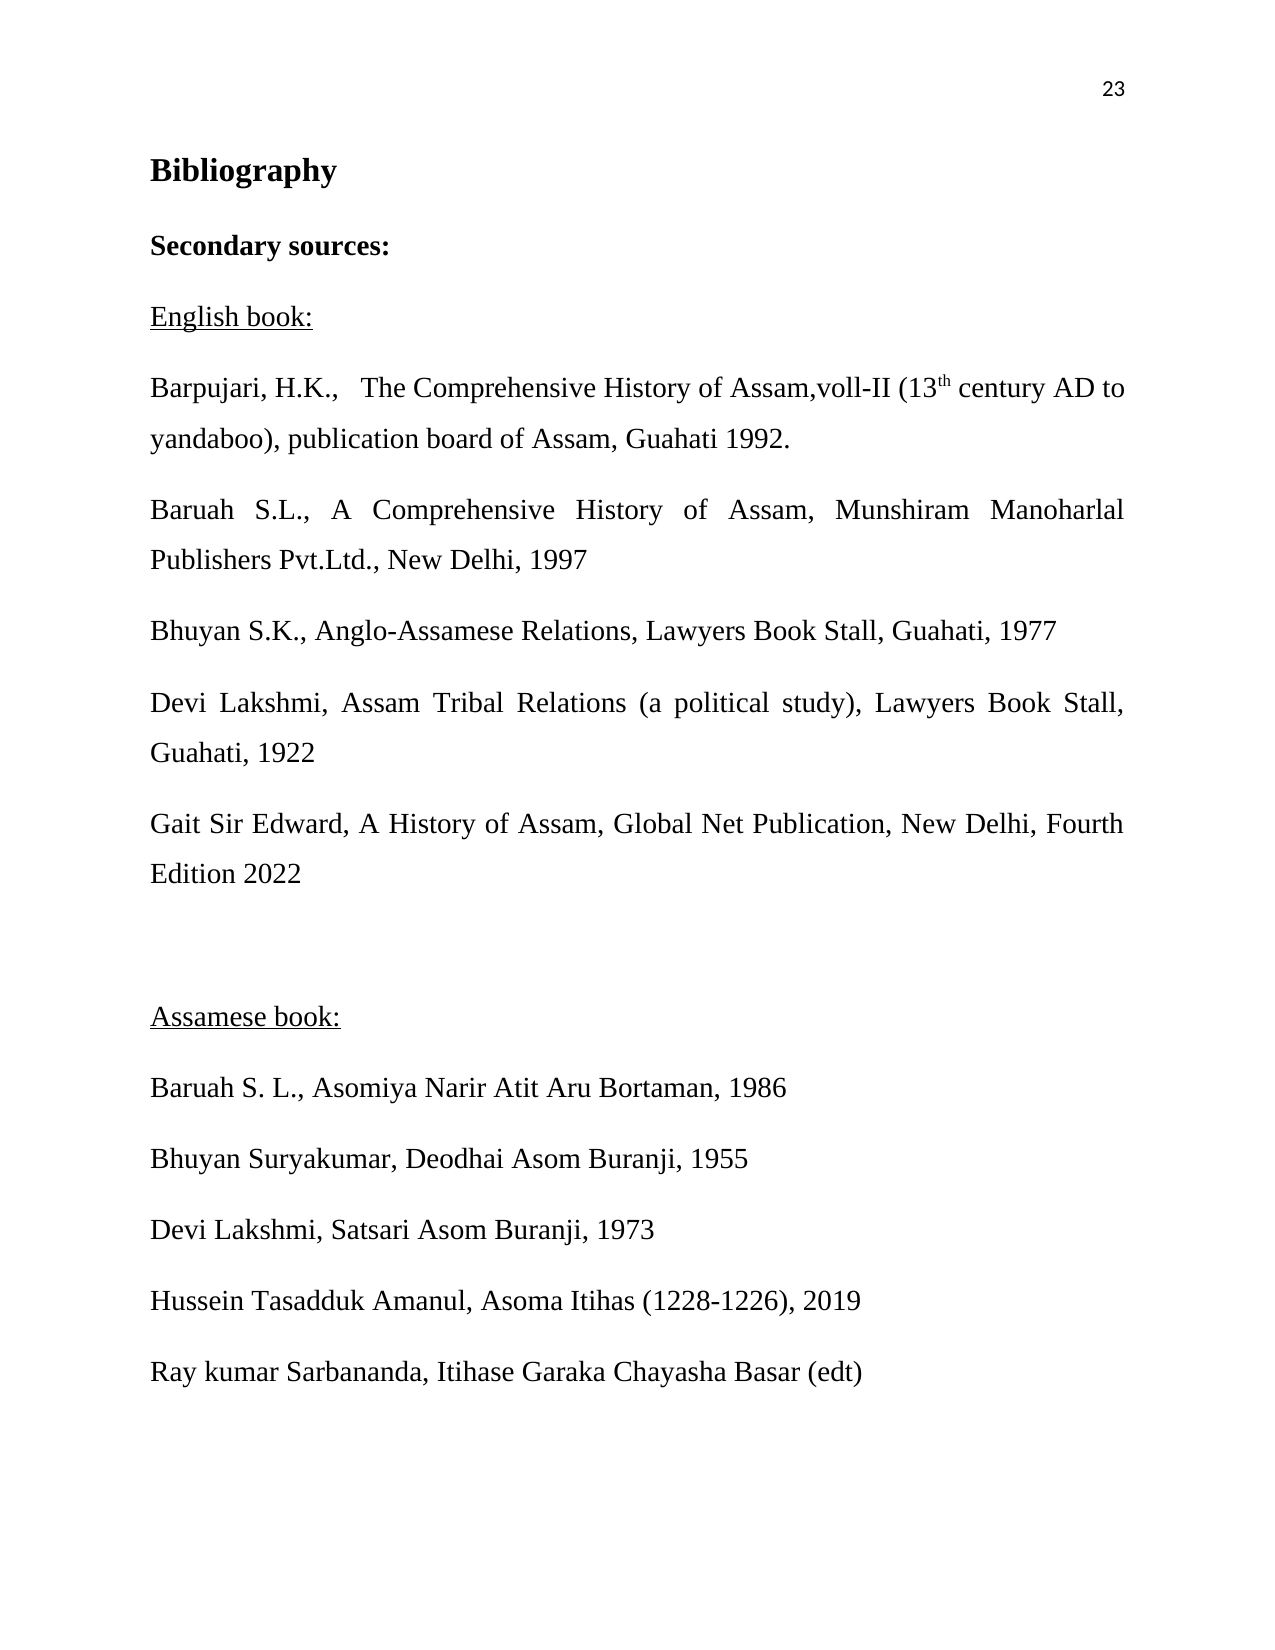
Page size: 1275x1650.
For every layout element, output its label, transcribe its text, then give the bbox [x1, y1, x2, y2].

text Devi Lakshmi, Satsari Asom Buranji, 1973 [150, 1212, 1125, 1246]
text Ray kumar Sarbananda, Itihase Garaka Chayasha Basar (edt) [150, 1354, 1125, 1388]
text Bhuyan Suryakumar, Deodhai Asom Buranji, 1955 [150, 1141, 1125, 1174]
text Bhuyan S.K., Anglo-Assamese Relations, Lawyers Book Stall, Guahati, 1977 [150, 613, 1125, 647]
text Bibliography [150, 150, 1125, 188]
text Devi Lakshmi, Assam Tribal Relations (a political study), Lawyers Book Stall, Guahati, 1922 [150, 685, 1125, 768]
text Barpujari, H.K., The Comprehensive History of Assam,voll-II (13th century AD to yandaboo), publication board of Assam, Guahati 1992. [150, 371, 1125, 454]
text English book: [150, 299, 1125, 333]
text Hussein Tasadduk Amanul, Asoma Itihas (1228-1226), 2019 [150, 1283, 1125, 1317]
text Assamese book: [150, 999, 1125, 1032]
text Baruah S.L., A Comprehensive History of Assam, Munshiram Manoharlal Publishers Pvt.Ltd., New Delhi, 1997 [150, 492, 1125, 576]
text Gait Sir Edward, A History of Assam, Global Net Publication, New Delhi, Fourth Edition 2022 [150, 806, 1125, 890]
text Baruah S. L., Asomiya Narir Atit Aru Bortaman, 1986 [150, 1070, 1125, 1103]
text Secondary sources: [150, 228, 1125, 262]
